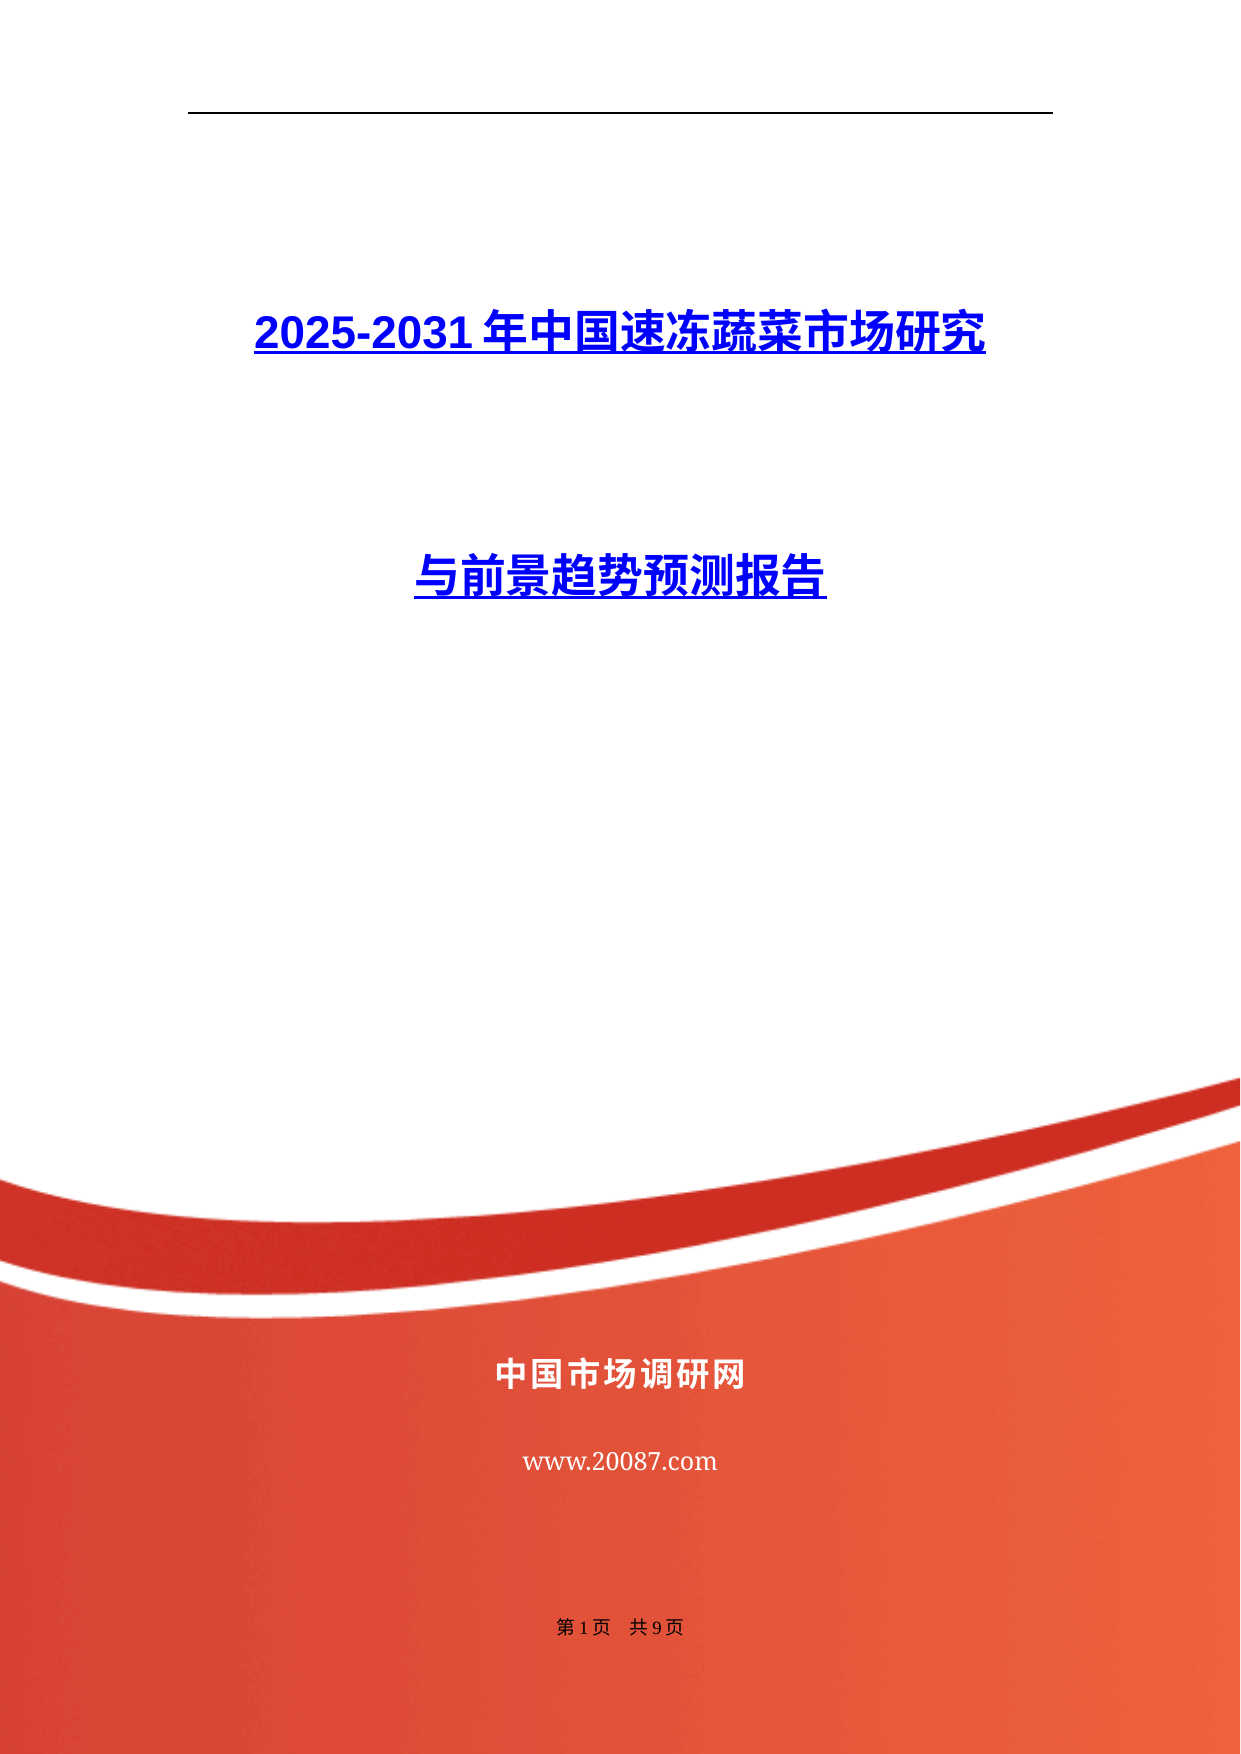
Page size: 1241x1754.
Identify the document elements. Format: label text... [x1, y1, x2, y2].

subtitle 中国市场调研网 [187, 1339, 1053, 1404]
picture [0, 1006, 1241, 1754]
table_header 2025-2031年中国速冻蔬菜市场研究与前景趋势预测报告 [188, 207, 1053, 773]
text www.20087.com [187, 1428, 1053, 1493]
